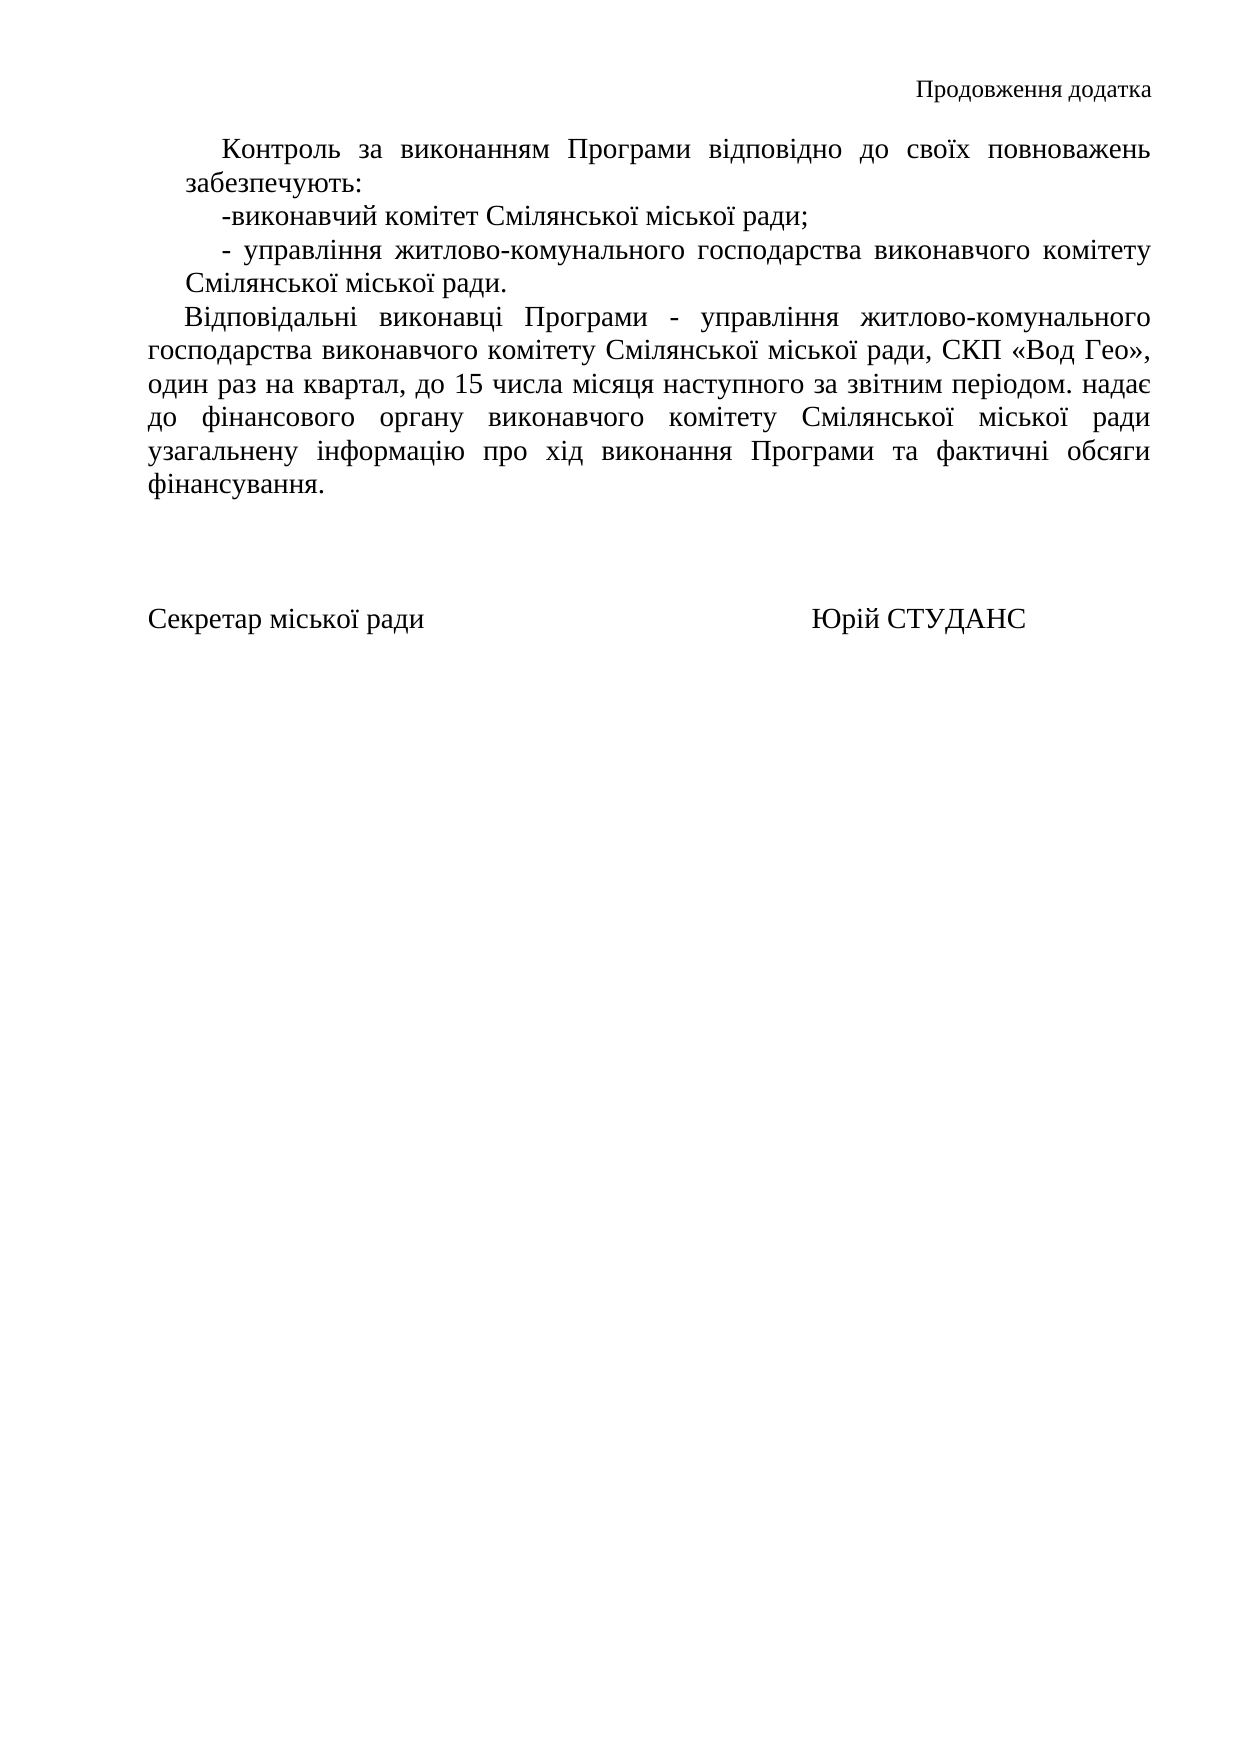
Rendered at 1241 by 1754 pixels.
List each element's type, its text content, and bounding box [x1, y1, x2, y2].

text Контроль за виконанням Програми відповідно до своїх повноважень забезпечують: [185, 131, 1152, 198]
text - управління житлово-комунального господарства виконавчого комітету Смілянської міської ради. [185, 232, 1152, 299]
text -виконавчий комітет Смілянської міської ради; [185, 198, 1152, 232]
text Секретар міської ради Юрій СТУДАНС [148, 601, 1152, 634]
text Відповідальні виконавці Програми - управління житлово-комунального господарства виконавчого комітету Смілянської міської ради, СКП «Вод Гео», один раз на квартал, до 15 числа місяця наступного за звітним періодом. надає до фінансового органу виконавчого комітету Смілянської міської ради узагальнену інформацію про хід виконання Програми та фактичні обсяги фінансування. [148, 299, 1152, 500]
